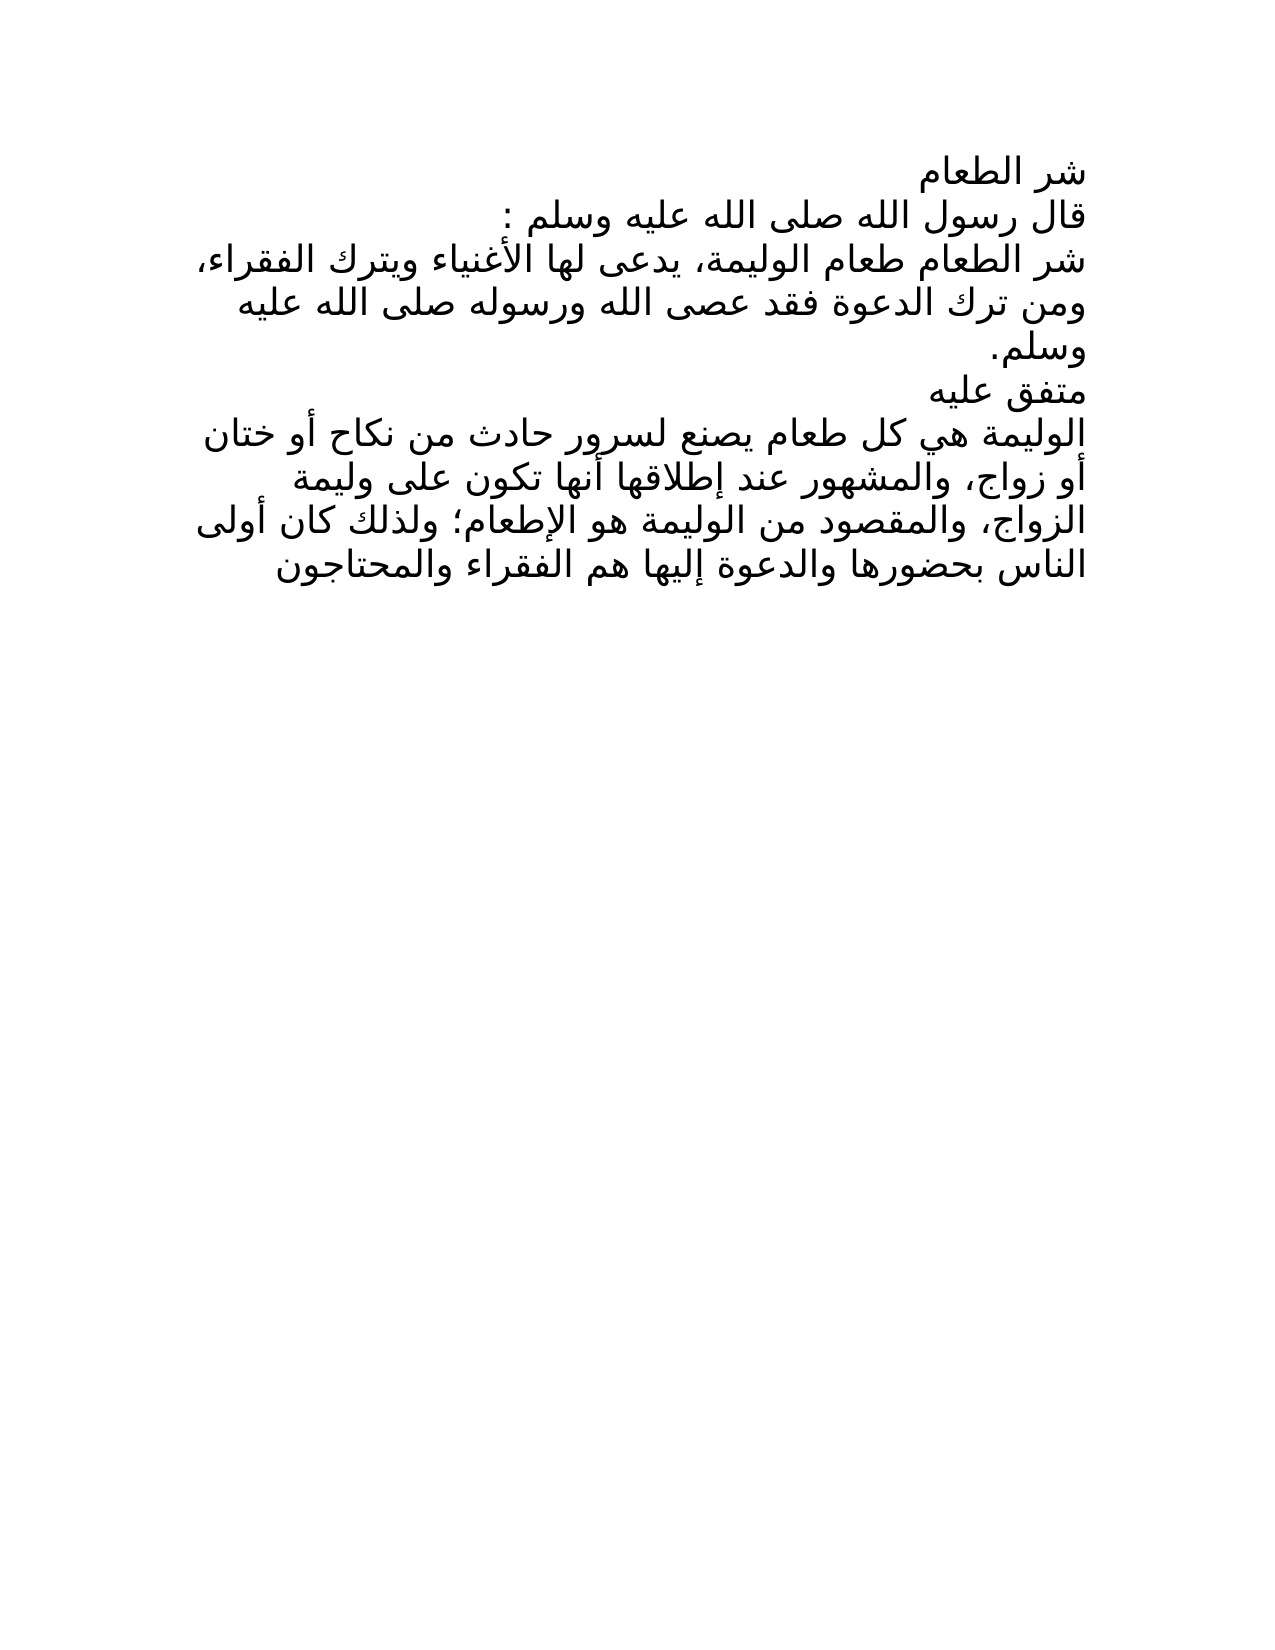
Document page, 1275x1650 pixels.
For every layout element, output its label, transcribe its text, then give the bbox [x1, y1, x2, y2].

text الوليمة هي كل طعام يصنع لسرور حادث من نكاح أو ختان أو زواج، والمشهور عند إطلاقها أنها تكون على وليمة الزواج، والمقصود من الوليمة هو الإطعام؛ ولذلك كان أولى الناس بحضورها والدعوة إليها هم الفقراء والمحتاجون [187, 412, 1087, 586]
text شر الطعام طعام الوليمة، يدعى لها الأغنياء ويترك الفقراء، ومن ترك الدعوة فقد عصى الله ورسوله صلى الله عليه وسلم. [187, 237, 1087, 368]
text متفق عليه [187, 368, 1087, 412]
text قال رسول الله صلى الله عليه وسلم : [187, 194, 1087, 237]
text شر الطعام [187, 150, 1087, 194]
